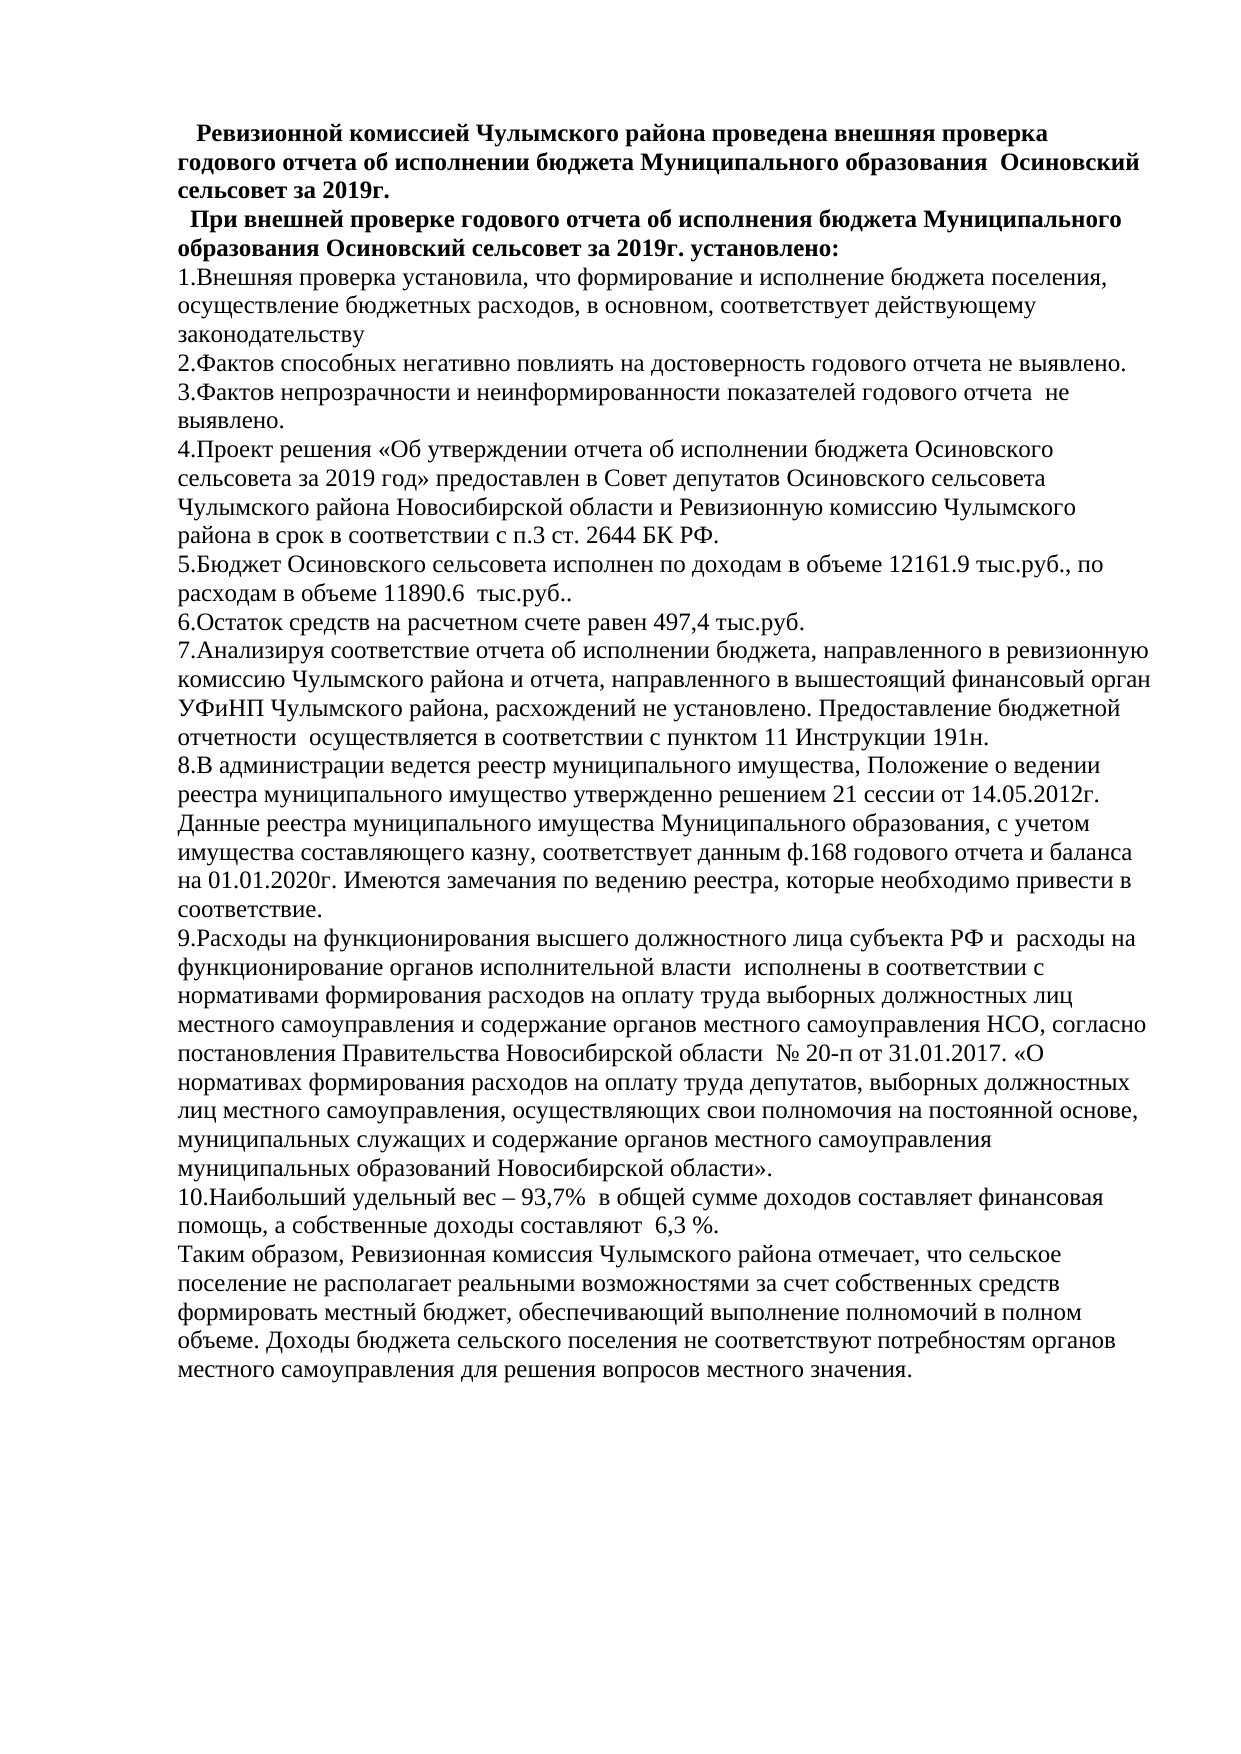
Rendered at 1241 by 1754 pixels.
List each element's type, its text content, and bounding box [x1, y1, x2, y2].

text При внешней проверке годового отчета об исполнения бюджета Муниципального образования Осиновский сельсовет за 2019г. установлено: [177, 204, 1152, 262]
text 6.Остаток средств на расчетном счете равен 497,4 тыс.руб. [177, 607, 1152, 636]
text 9.Расходы на функционирования высшего должностного лица субъекта РФ и расходы на функционирование органов исполнительной власти исполнены в соответствии с нормативами формирования расходов на оплату труда выборных должностных лиц местного самоуправления и содержание органов местного самоуправления НСО, согласно постановления Правительства Новосибирской области № 20-п от 31.01.2017. «О нормативах формирования расходов на оплату труда депутатов, выборных должностных лиц местного самоуправления, осуществляющих свои полномочия на постоянной основе, муниципальных служащих и содержание органов местного самоуправления муниципальных образований Новосибирской области». [177, 923, 1152, 1182]
text 5.Бюджет Осиновского сельсовета исполнен по доходам в объеме 12161.9 тыс.руб., по расходам в объеме 11890.6 тыс.руб.. [177, 549, 1152, 607]
text 3.Фактов непрозрачности и неинформированности показателей годового отчета не выявлено. [177, 377, 1152, 434]
text Данные реестра муниципального имущества Муниципального образования, с учетом имущества составляющего казну, соответствует данным ф.168 годового отчета и баланса на 01.01.2020г. Имеются замечания по ведению реестра, которые необходимо привести в соответствие. [177, 808, 1152, 923]
text Ревизионной комиссией Чулымского района проведена внешняя проверка годового отчета об исполнении бюджета Муниципального образования Осиновский сельсовет за 2019г. [177, 118, 1152, 204]
text 7.Анализируя соответствие отчета об исполнении бюджета, направленного в ревизионную комиссию Чулымского района и отчета, направленного в вышестоящий финансовый орган УФиНП Чулымского района, расхождений не установлено. Предоставление бюджетной отчетности осуществляется в соответствии с пунктом 11 Инструкции 191н. [177, 636, 1152, 751]
text 1.Внешняя проверка установила, что формирование и исполнение бюджета поселения, осуществление бюджетных расходов, в основном, соответствует действующему законодательству [177, 262, 1152, 348]
text 2.Фактов способных негативно повлиять на достоверность годового отчета не выявлено. [177, 348, 1152, 377]
text Таким образом, Ревизионная комиссия Чулымского района отмечает, что сельское поселение не располагает реальными возможностями за счет собственных средств формировать местный бюджет, обеспечивающий выполнение полномочий в полном объеме. Доходы бюджета сельского поселения не соответствуют потребностям органов местного самоуправления для решения вопросов местного значения. [177, 1239, 1152, 1383]
text 4.Проект решения «Об утверждении отчета об исполнении бюджета Осиновского сельсовета за 2019 год» предоставлен в Совет депутатов Осиновского сельсовета Чулымского района Новосибирской области и Ревизионную комиссию Чулымского района в срок в соответствии с п.3 ст. 2644 БК РФ. [177, 434, 1152, 549]
text 8.В администрации ведется реестр муниципального имущества, Положение о ведении реестра муниципального имущество утвержденно решением 21 сессии от 14.05.2012г. [177, 751, 1152, 808]
text 10.Наибольший удельный вес – 93,7% в общей сумме доходов составляет финансовая помощь, а собственные доходы составляют 6,3 %. [177, 1182, 1152, 1239]
